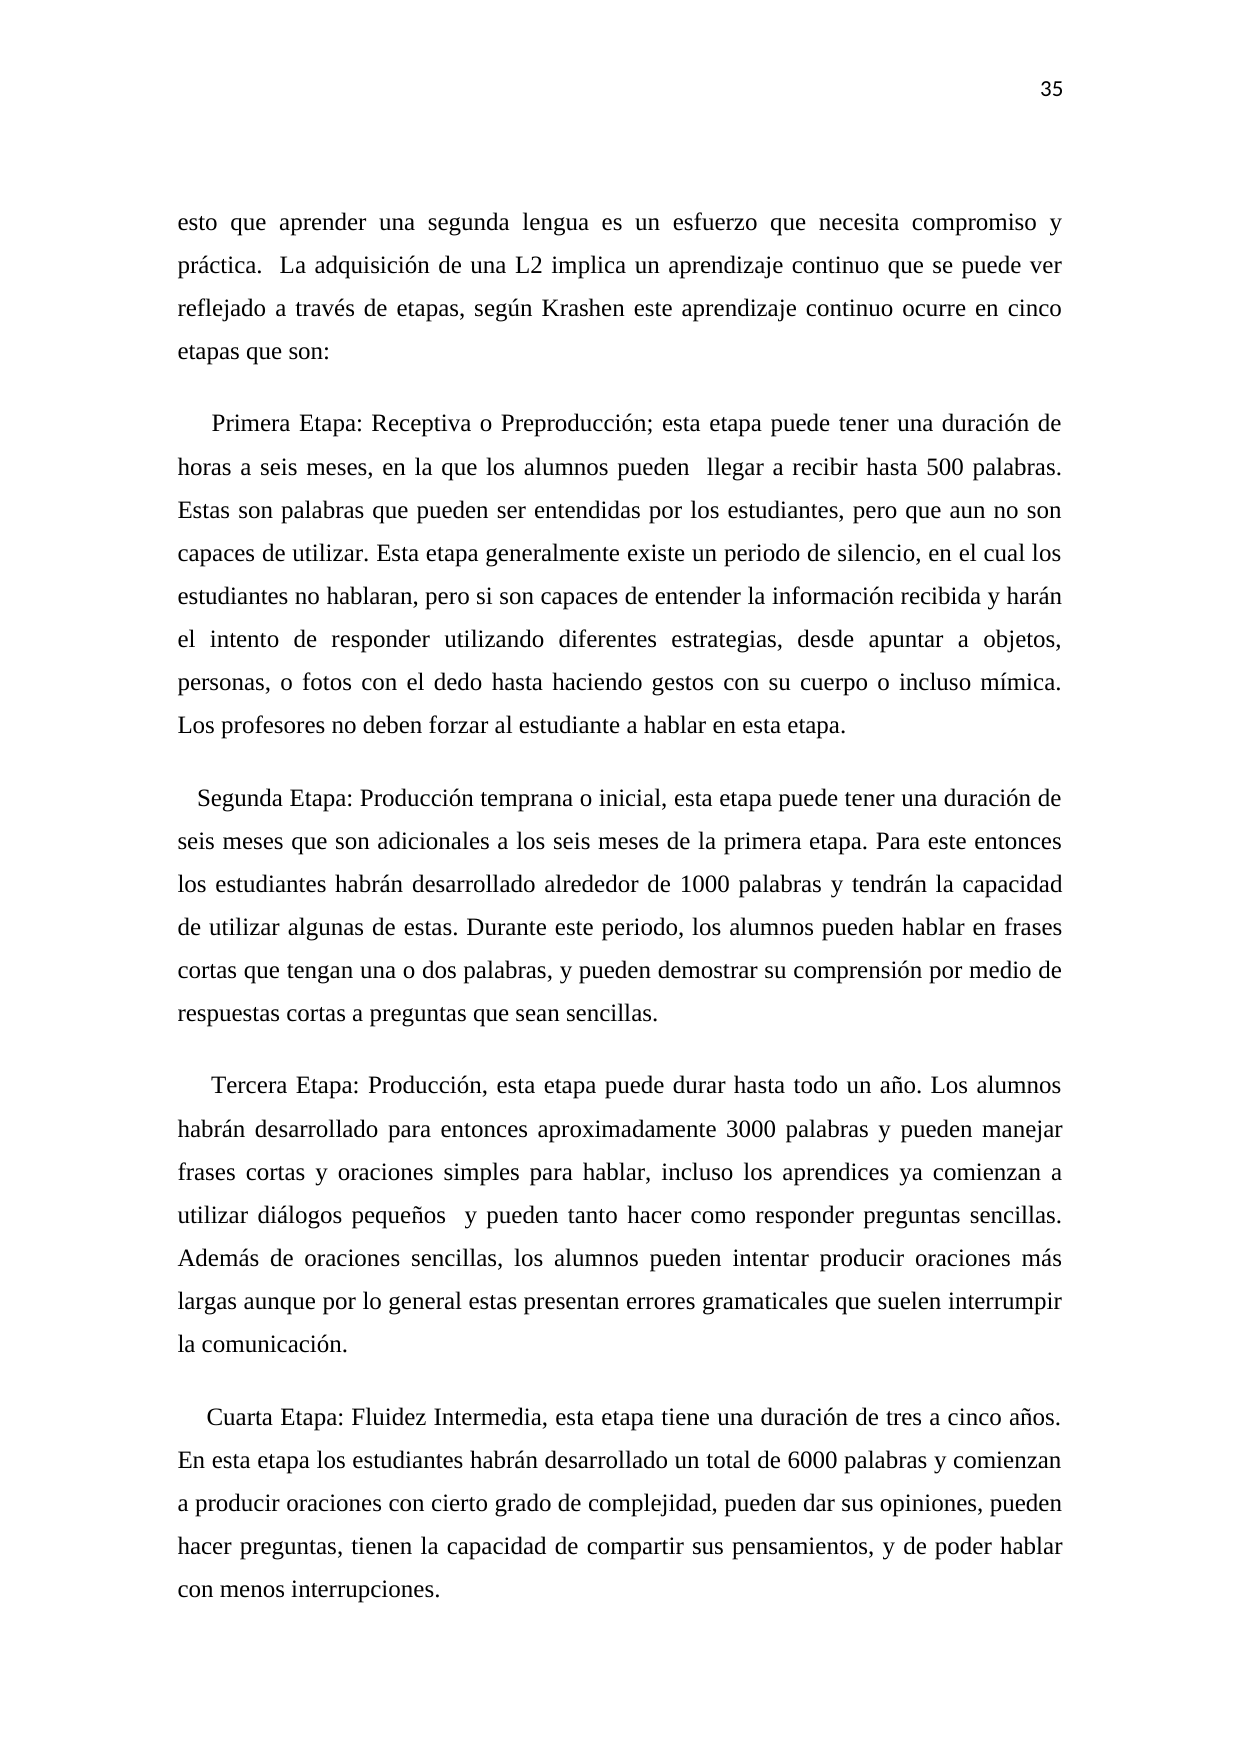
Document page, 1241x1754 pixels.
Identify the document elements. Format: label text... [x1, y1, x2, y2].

text Segunda Etapa: Producción temprana o inicial, esta etapa puede tener una duración de seis meses que son adicionales a los seis meses de la primera etapa. Para este entonces los estudiantes habrán desarrollado alrededor de 1000 palabras y tendrán la capacidad de utilizar algunas de estas. Durante este periodo, los alumnos pueden hablar en frases cortas que tengan una o dos palabras, y pueden demostrar su comprensión por medio de respuestas cortas a preguntas que sean sencillas. [177, 783, 1063, 1027]
text Cuarta Etapa: Fluidez Intermedia, esta etapa tiene una duración de tres a cinco años. En esta etapa los estudiantes habrán desarrollado un total de 6000 palabras y comienzan a producir oraciones con cierto grado de complejidad, pueden dar sus opiniones, pueden hacer preguntas, tienen la capacidad de compartir sus pensamientos, y de poder hablar con menos interrupciones. [177, 1402, 1063, 1603]
text Tercera Etapa: Producción, esta etapa puede durar hasta todo un año. Los alumnos habrán desarrollado para entonces aproximadamente 3000 palabras y pueden manejar frases cortas y oraciones simples para hablar, incluso los aprendices ya comienzan a utilizar diálogos pequeños y pueden tanto hacer como responder preguntas sencillas. Además de oraciones sencillas, los alumnos pueden intentar producir oraciones más largas aunque por lo general estas presentan errores gramaticales que suelen interrumpir la comunicación. [177, 1071, 1063, 1358]
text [177, 207, 1063, 365]
text Primera Etapa: Receptiva o Preproducción; esta etapa puede tener una duración de horas a seis meses, en la que los alumnos pueden llegar a recibir hasta 500 palabras. Estas son palabras que pueden ser entendidas por los estudiantes, pero que aun no son capaces de utilizar. Esta etapa generalmente existe un periodo de silencio, en el cual los estudiantes no hablaran, pero si son capaces de entender la información recibida y harán el intento de responder utilizando diferentes estrategias, desde apuntar a objetos, personas, o fotos con el dedo hasta haciendo gestos con su cuerpo o incluso mímica. Los profesores no deben forzar al estudiante a hablar en esta etapa. [177, 408, 1063, 739]
